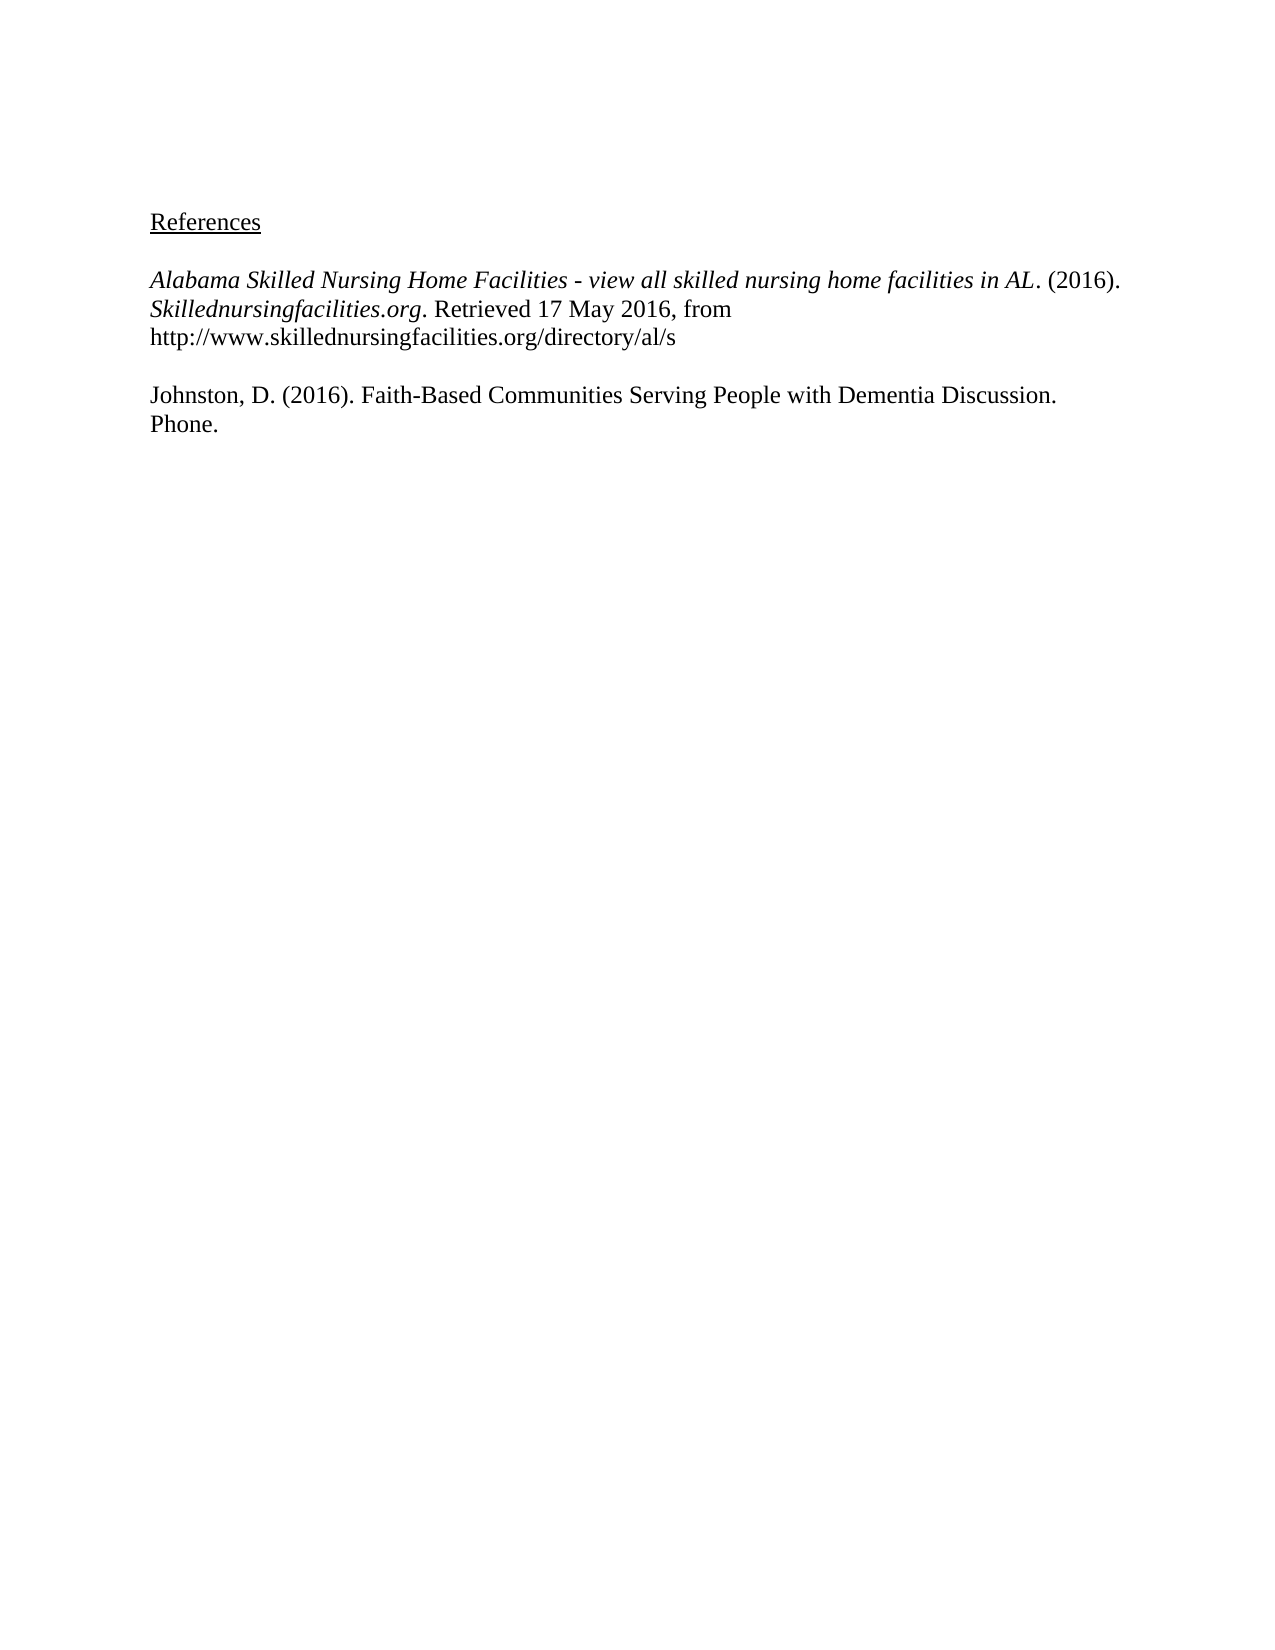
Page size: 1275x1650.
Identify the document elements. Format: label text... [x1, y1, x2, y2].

text Alabama Skilled Nursing Home Facilities - view all skilled nursing home facilities in AL. (2016). Skillednursingfacilities.org. Retrieved 17 May 2016, from http://www.skillednursingfacilities.org/directory/al/s [150, 265, 1125, 351]
text Johnston, D. (2016). Faith-Based Communities Serving People with Dementia Discussion. Phone. [150, 380, 1125, 437]
text References [150, 207, 1125, 236]
